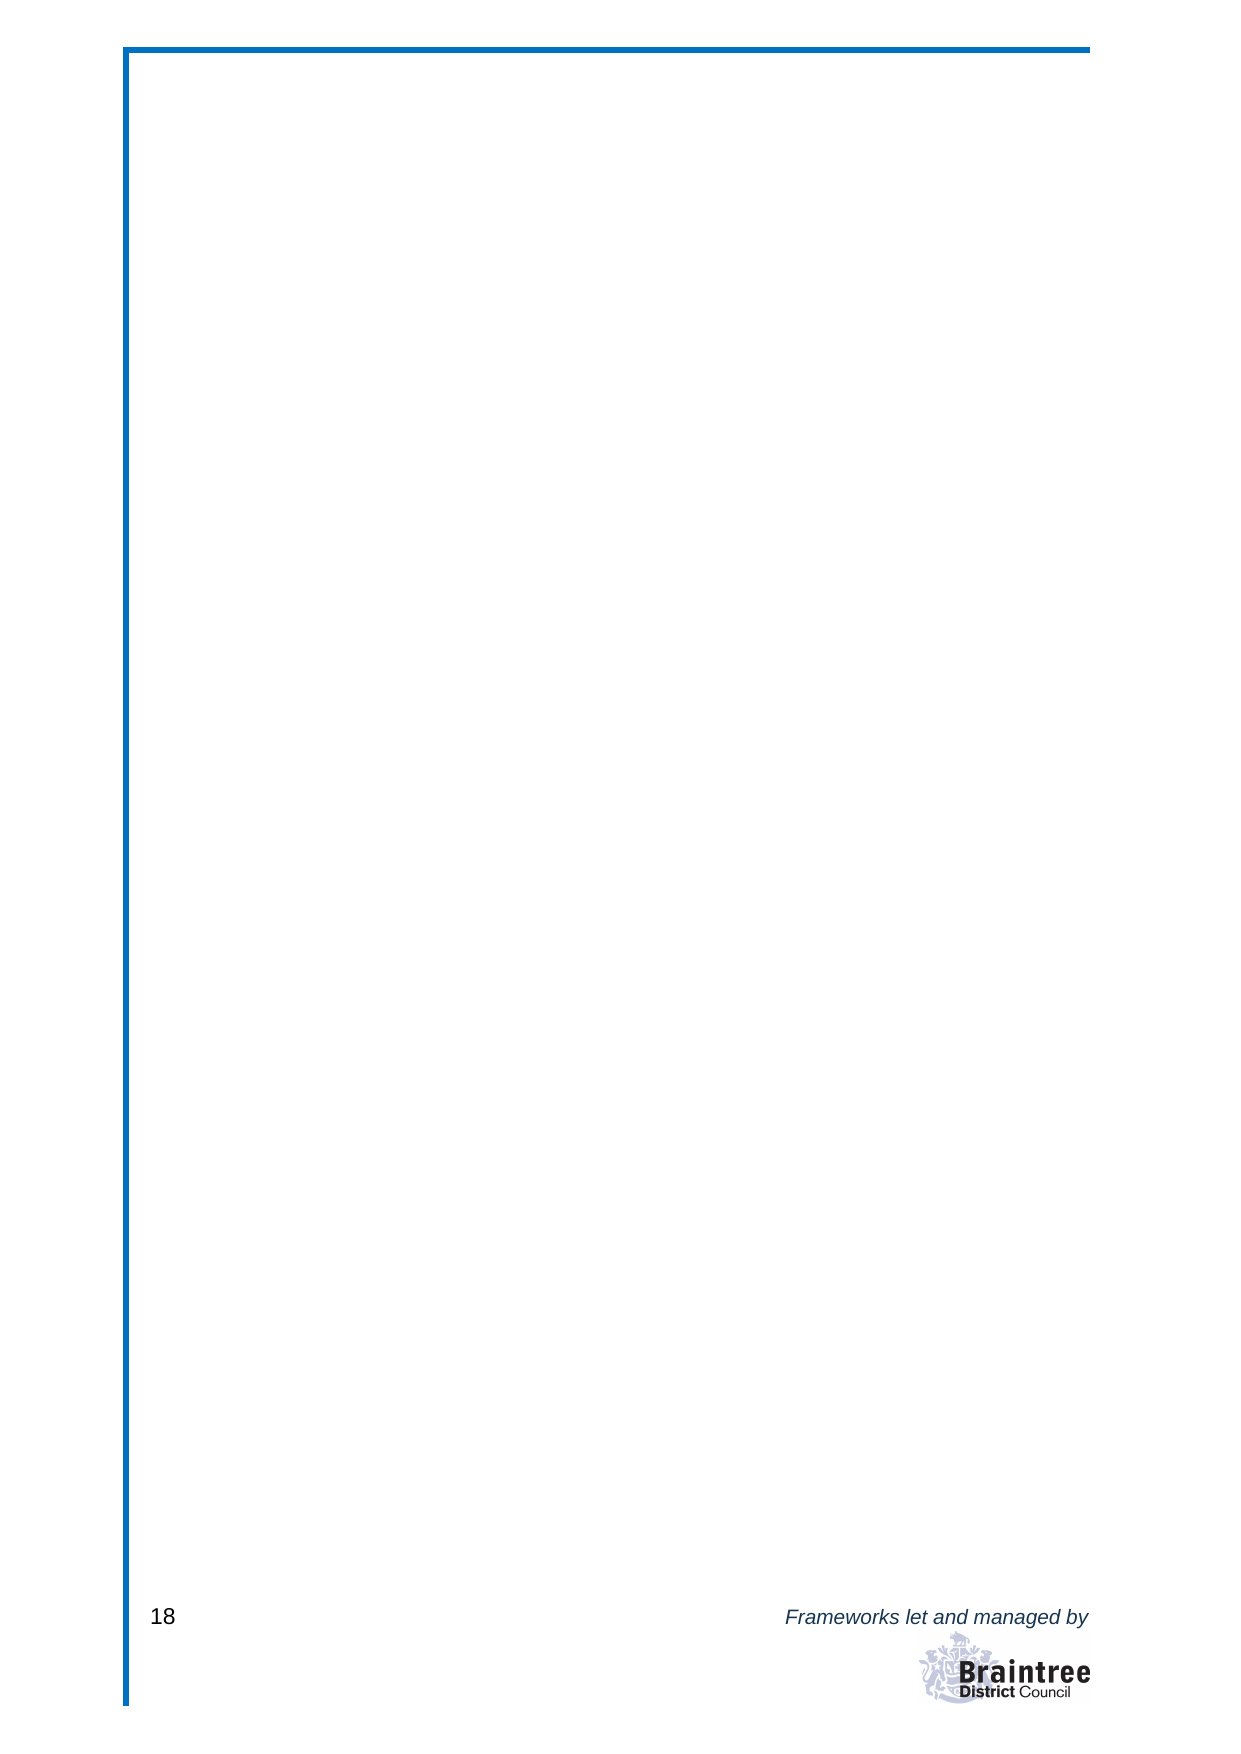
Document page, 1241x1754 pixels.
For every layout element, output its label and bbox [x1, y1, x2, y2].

picture [918, 1630, 1091, 1704]
